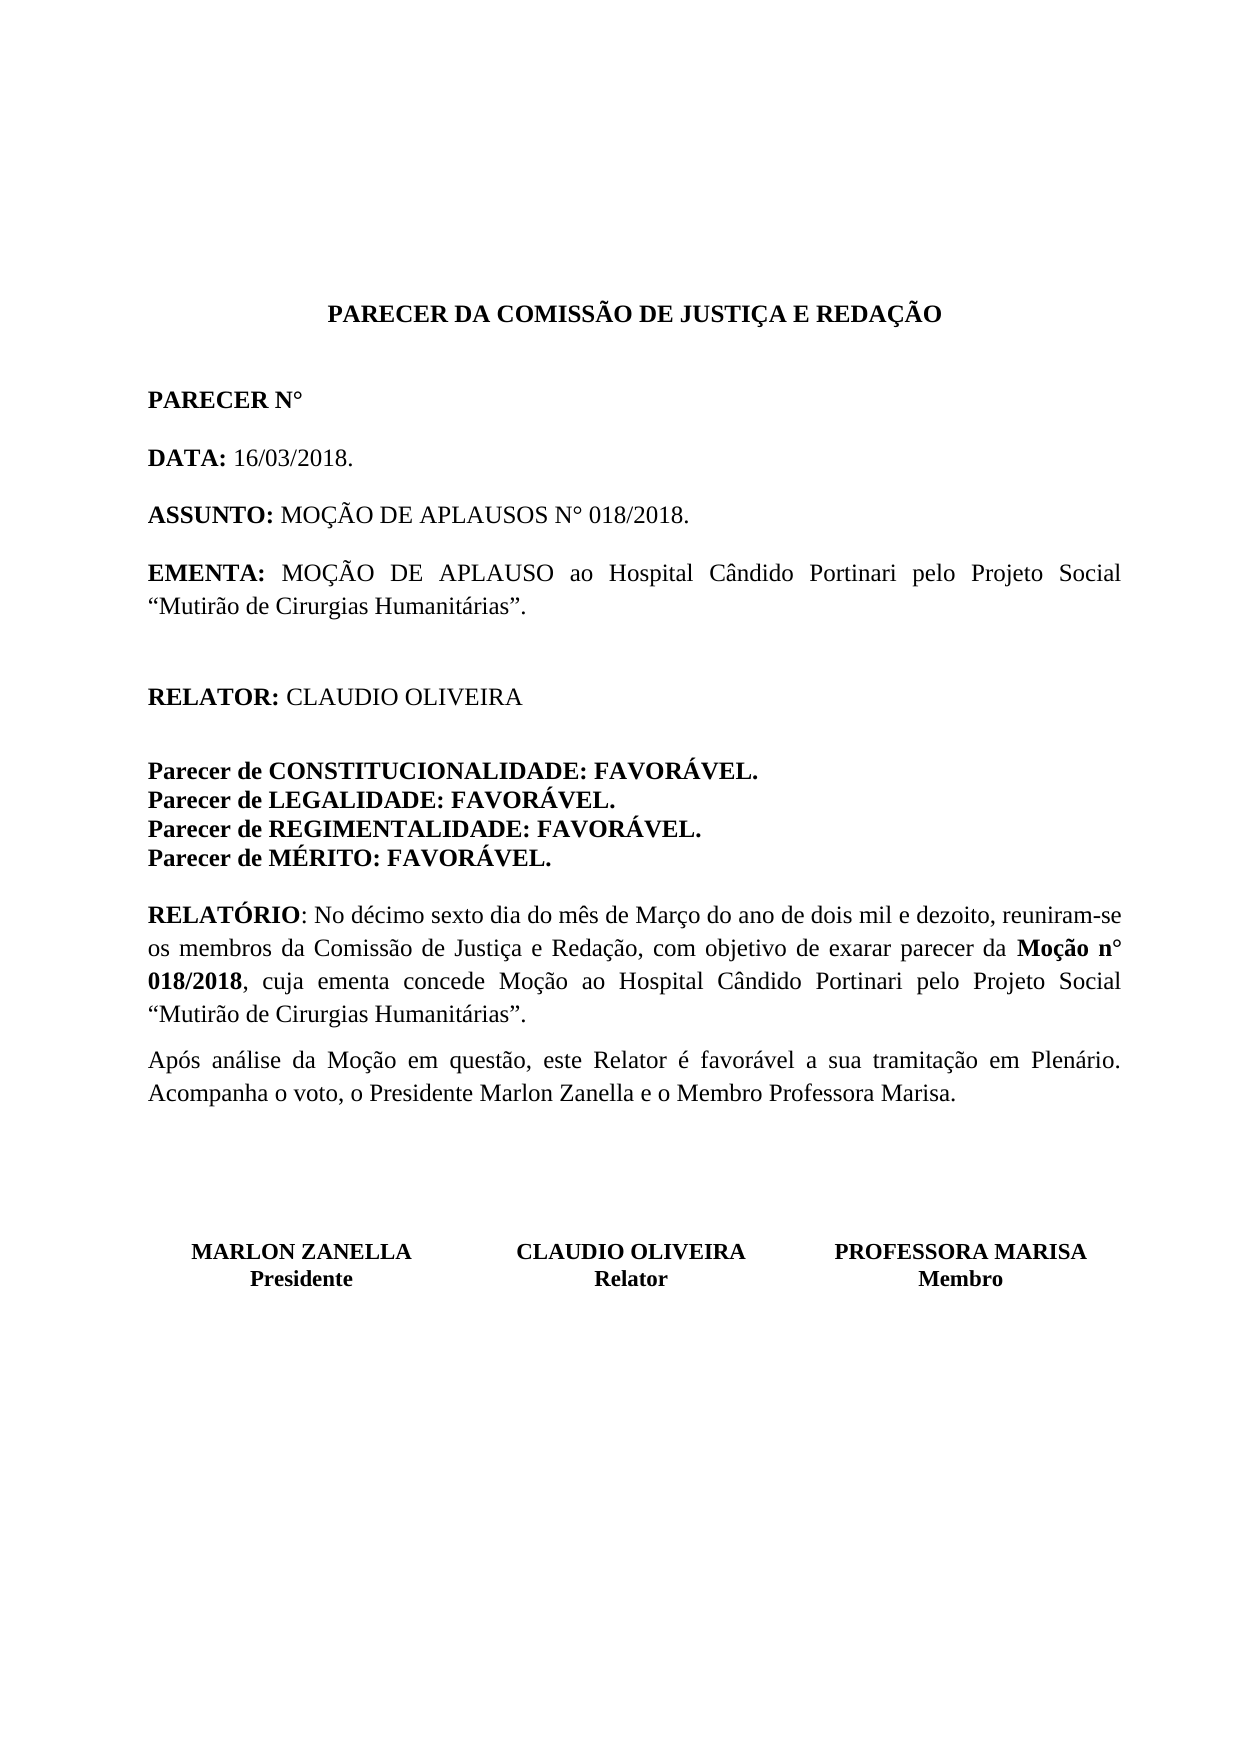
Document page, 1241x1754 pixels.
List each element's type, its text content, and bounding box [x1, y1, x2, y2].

text Parecer de LEGALIDADE: FAVORÁVEL. [148, 785, 1122, 814]
text PARECER DA COMISSÃO DE JUSTIÇA E REDAÇÃO [148, 299, 1122, 328]
table_header PROFESSORA MARISA Membro [796, 1238, 1126, 1291]
text Parecer de REGIMENTALIDADE: FAVORÁVEL. [148, 814, 1122, 843]
text RELATOR: CLAUDIO OLIVEIRA [148, 682, 1122, 711]
text PARECER N° [148, 386, 1122, 414]
table_header MARLON ZANELLA Presidente [136, 1238, 466, 1291]
text Após análise da Moção em questão, este Relator é favorável a sua tramitação em Plenário. Acompanha o voto, o Presidente Marlon Zanella e o Membro Professora Marisa. [148, 1045, 1122, 1106]
text RELATÓRIO: No décimo sexto dia do mês de Março do ano de dois mil e dezoito, reuniram-se os membros da Comissão de Justiça e Redação, com objetivo de exarar parecer da Moção n° 018/2018, cuja ementa concede Moção ao Hospital Cândido Portinari pelo Projeto Social “Mutirão de Cirurgias Humanitárias”. [148, 900, 1122, 1028]
text ASSUNTO: MOÇÃO DE APLAUSOS N° 018/2018. [148, 501, 1122, 529]
text Parecer de MÉRITO: FAVORÁVEL. [148, 843, 1122, 871]
text Parecer de CONSTITUCIONALIDADE: FAVORÁVEL. [148, 756, 1122, 785]
text DATA: 16/03/2018. [148, 443, 1122, 472]
text EMENTA: MOÇÃO DE APLAUSO ao Hospital Cândido Portinari pelo Projeto Social “Mutirão de Cirurgias Humanitárias”. [148, 558, 1122, 620]
table_header CLAUDIO OLIVEIRA Relator [466, 1238, 796, 1291]
